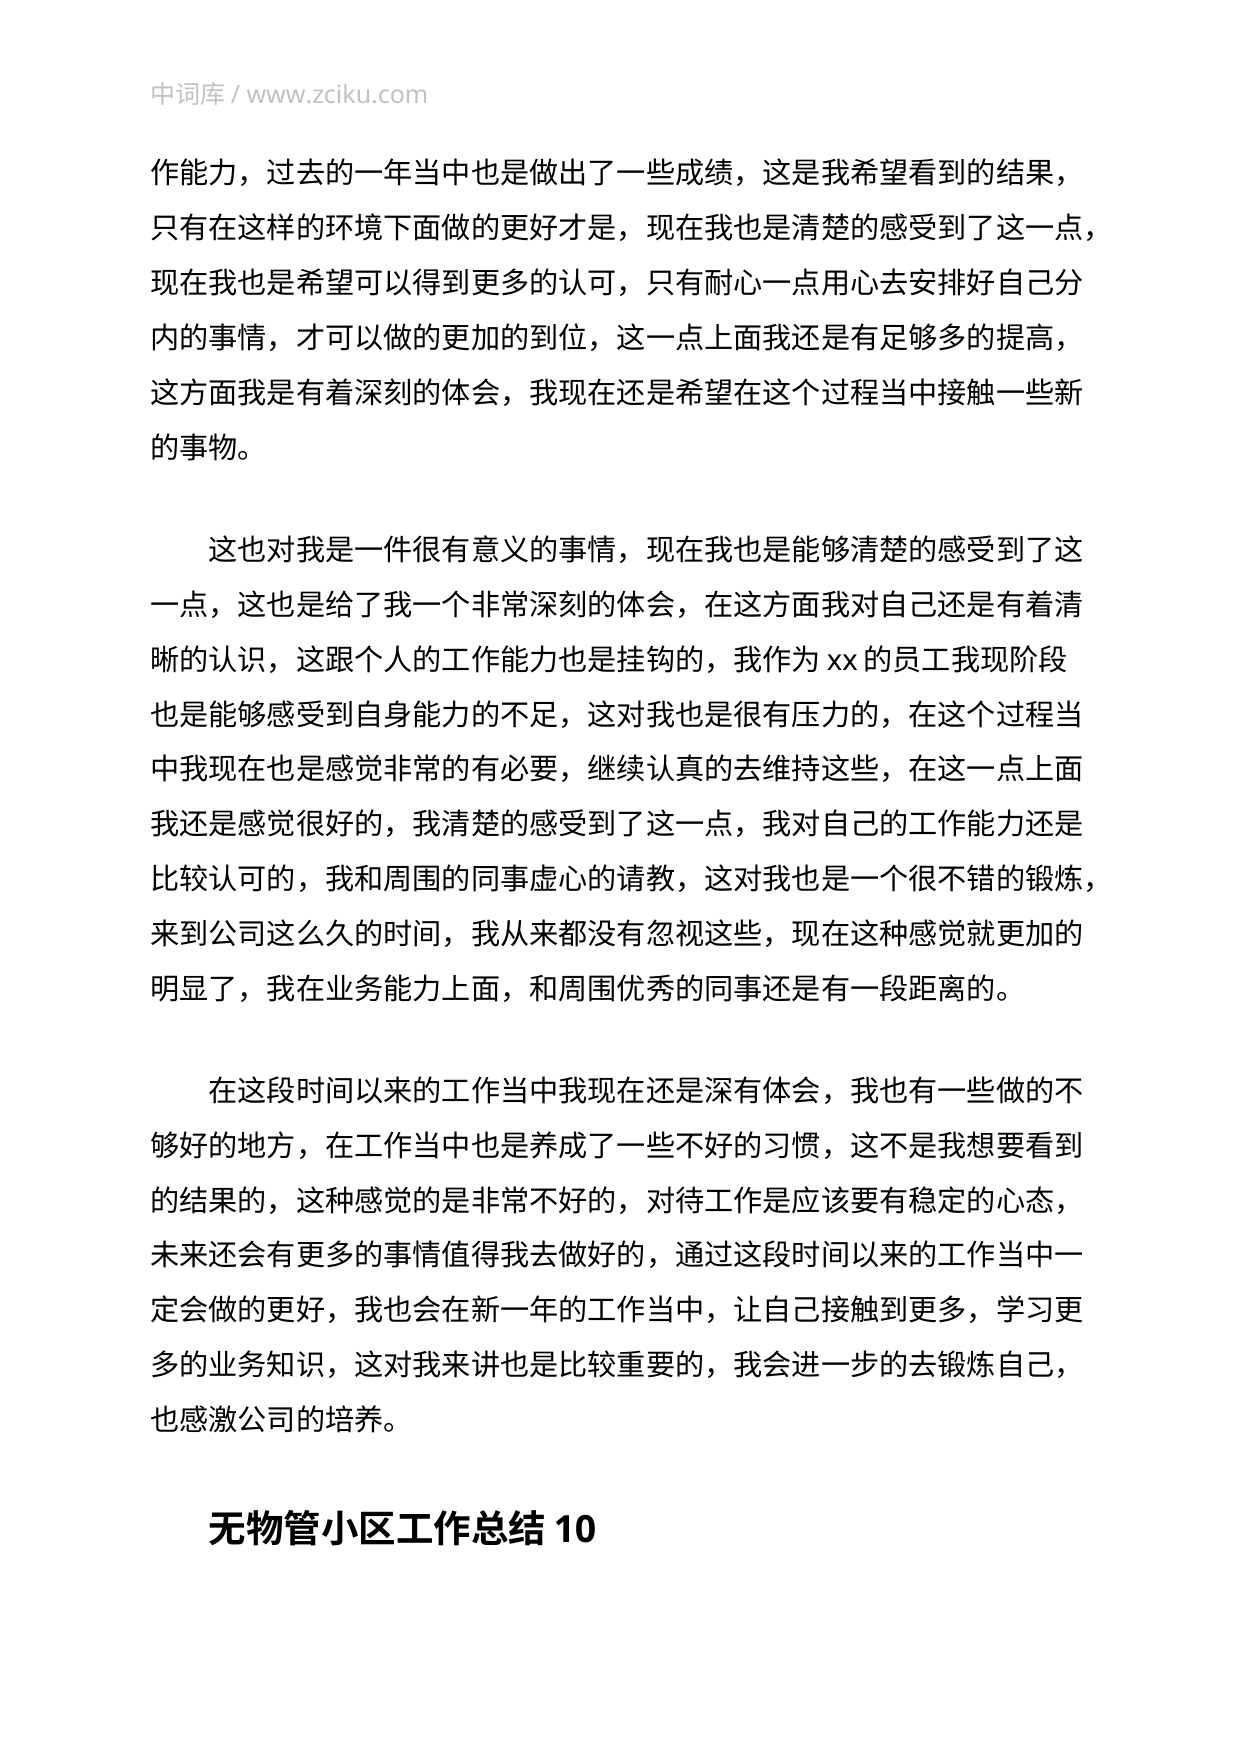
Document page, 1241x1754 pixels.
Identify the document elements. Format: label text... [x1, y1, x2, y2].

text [150, 150, 1090, 467]
text 在这段时间以来的工作当中我现在还是深有体会，我也有一些做的不够好的地方，在工作当中也是养成了一些不好的习惯，这不是我想要看到的结果的，这种感觉的是非常不好的，对待工作是应该要有稳定的心态，未来还会有更多的事情值得我去做好的，通过这段时间以来的工作当中一定会做的更好，我也会在新一年的工作当中，让自己接触到更多，学习更多的业务知识，这对我来讲也是比较重要的，我会进一步的去锻炼自己，也感激公司的培养。 [150, 1067, 1090, 1439]
text 这也对我是一件很有意义的事情，现在我也是能够清楚的感受到了这一点，这也是给了我一个非常深刻的体会，在这方面我对自己还是有着清晰的认识，这跟个人的工作能力也是挂钩的，我作为xx的员工我现阶段也是能够感受到自身能力的不足，这对我也是很有压力的，在这个过程当中我现在也是感觉非常的有必要，继续认真的去维持这些，在这一点上面我还是感觉很好的，我清楚的感受到了这一点，我对自己的工作能力还是比较认可的，我和周围的同事虚心的请教，这对我也是一个很不错的锻炼，来到公司这么久的时间，我从来都没有忽视这些，现在这种感觉就更加的明显了，我在业务能力上面，和周围优秀的同事还是有一段距离的。 [150, 526, 1090, 1008]
text 无物管小区工作总结10 [150, 1498, 1090, 1553]
